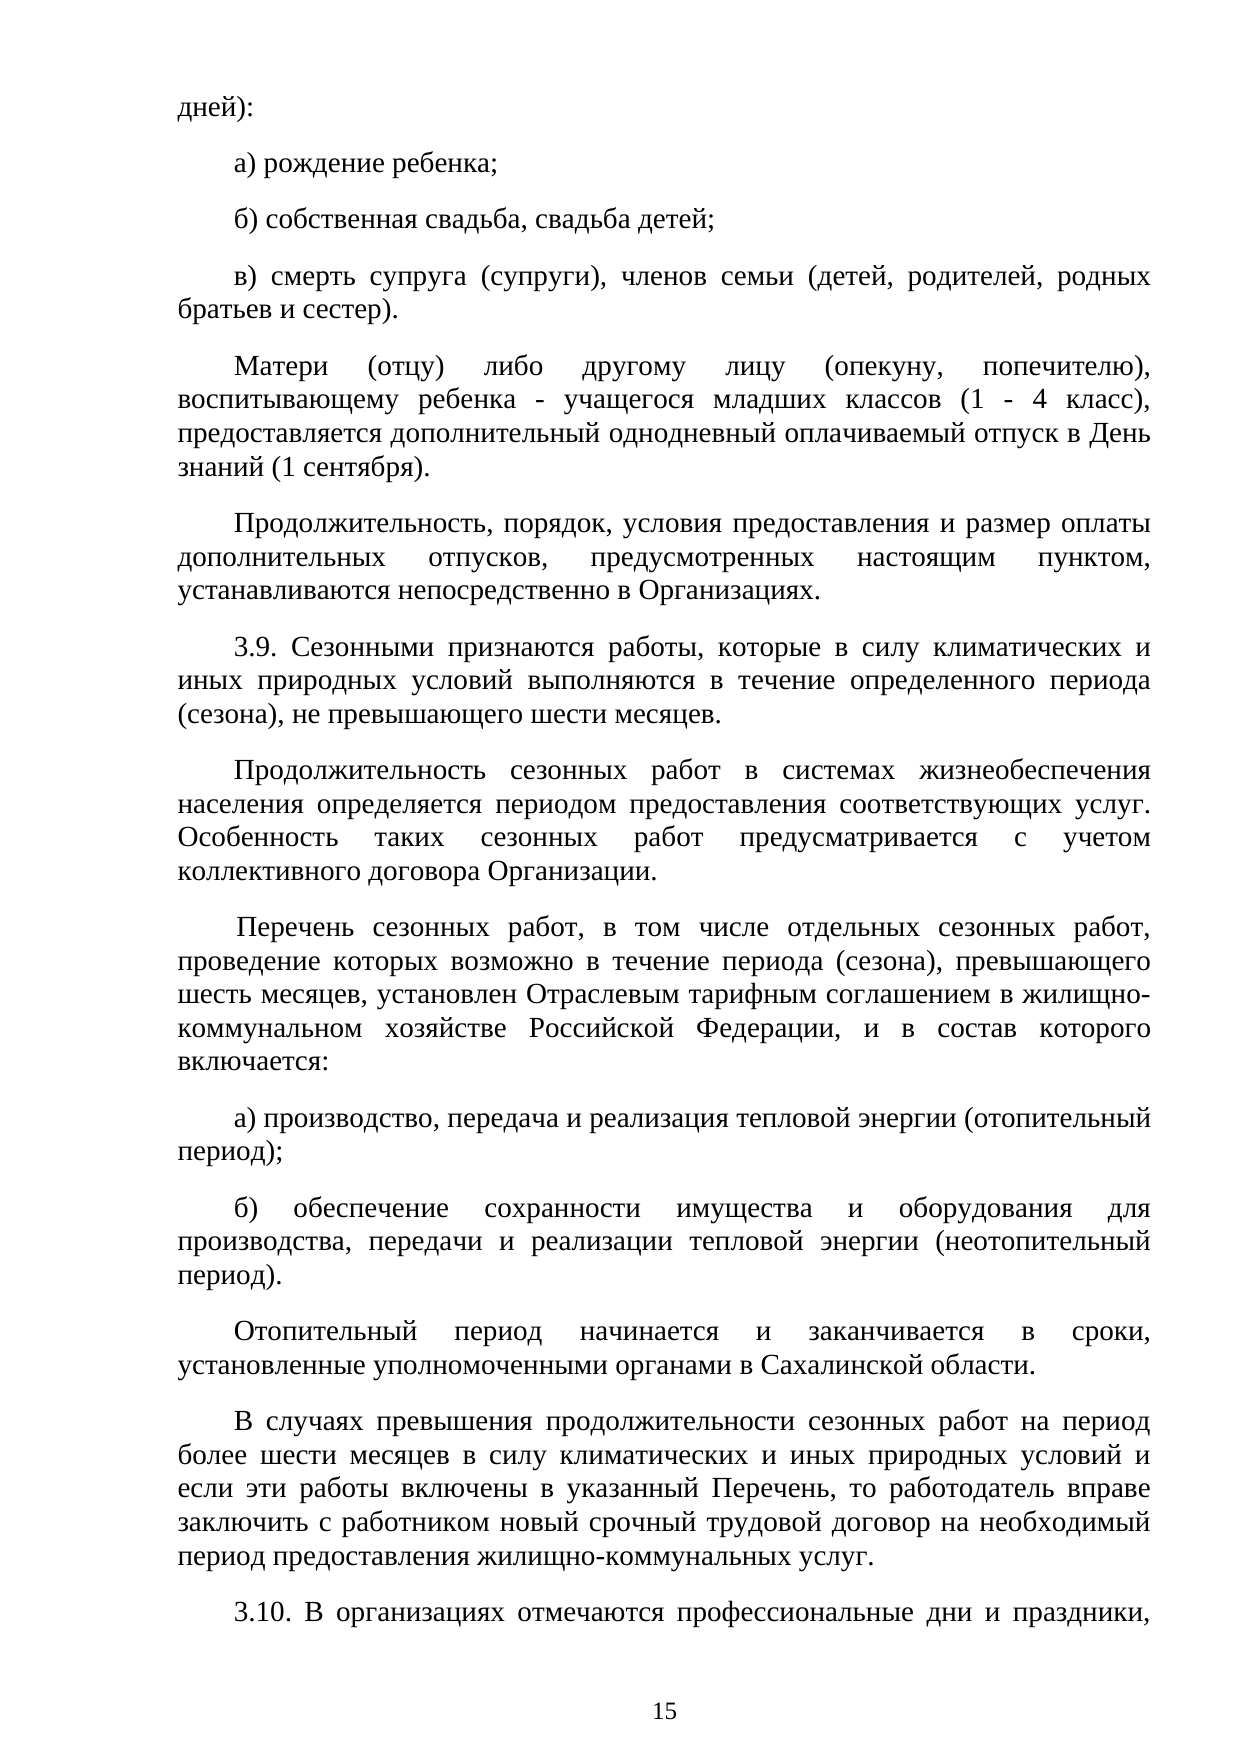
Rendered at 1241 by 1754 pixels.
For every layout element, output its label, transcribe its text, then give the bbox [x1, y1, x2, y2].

text В случаях превышения продолжительности сезонных работ на период более шести месяцев в силу климатических и иных природных условий и если эти работы включены в указанный Перечень, то работодатель вправе заключить с работником новый срочный трудовой договор на необходимый период предоставления жилищно-коммунальных услуг. [177, 1403, 1152, 1571]
text в) смерть супруга (супруги), членов семьи (детей, родителей, родных братьев и сестер). [177, 258, 1152, 325]
text а) рождение ребенка; [177, 145, 1152, 179]
text Отопительный период начинается и заканчивается в сроки, установленные уполномоченными органами в Сахалинской области. [177, 1313, 1152, 1381]
text б) обеспечение сохранности имущества и оборудования для производства, передачи и реализации тепловой энергии (неотопительный период). [177, 1190, 1152, 1291]
text Продолжительность сезонных работ в системах жизнеобеспечения населения определяется периодом предоставления соответствующих услуг. Особенность таких сезонных работ предусматривается с учетом коллективного договора Организации. [177, 752, 1152, 886]
text б) собственная свадьба, свадьба детей; [177, 202, 1152, 235]
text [177, 1594, 1152, 1628]
text 3.9. Сезонными признаются работы, которые в силу климатических и иных природных условий выполняются в течение определенного периода (сезона), не превышающего шести месяцев. [177, 629, 1152, 729]
text Перечень сезонных работ, в том числе отдельных сезонных работ, проведение которых возможно в течение периода (сезона), превышающего шесть месяцев, установлен Отраслевым тарифным соглашением в жилищно-коммунальном хозяйстве Российской Федерации, и в состав которого включается: [177, 909, 1152, 1077]
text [177, 89, 1152, 122]
text а) производство, передача и реализация тепловой энергии (отопительный период); [177, 1100, 1152, 1167]
text Продолжительность, порядок, условия предоставления и размер оплаты дополнительных отпусков, предусмотренных настоящим пунктом, устанавливаются непосредственно в Организациях. [177, 505, 1152, 606]
text Матери (отцу) либо другому лицу (опекуну, попечителю), воспитывающему ребенка - учащегося младших классов (1 - 4 класс), предоставляется дополнительный однодневный оплачиваемый отпуск в День знаний (1 сентября). [177, 348, 1152, 482]
